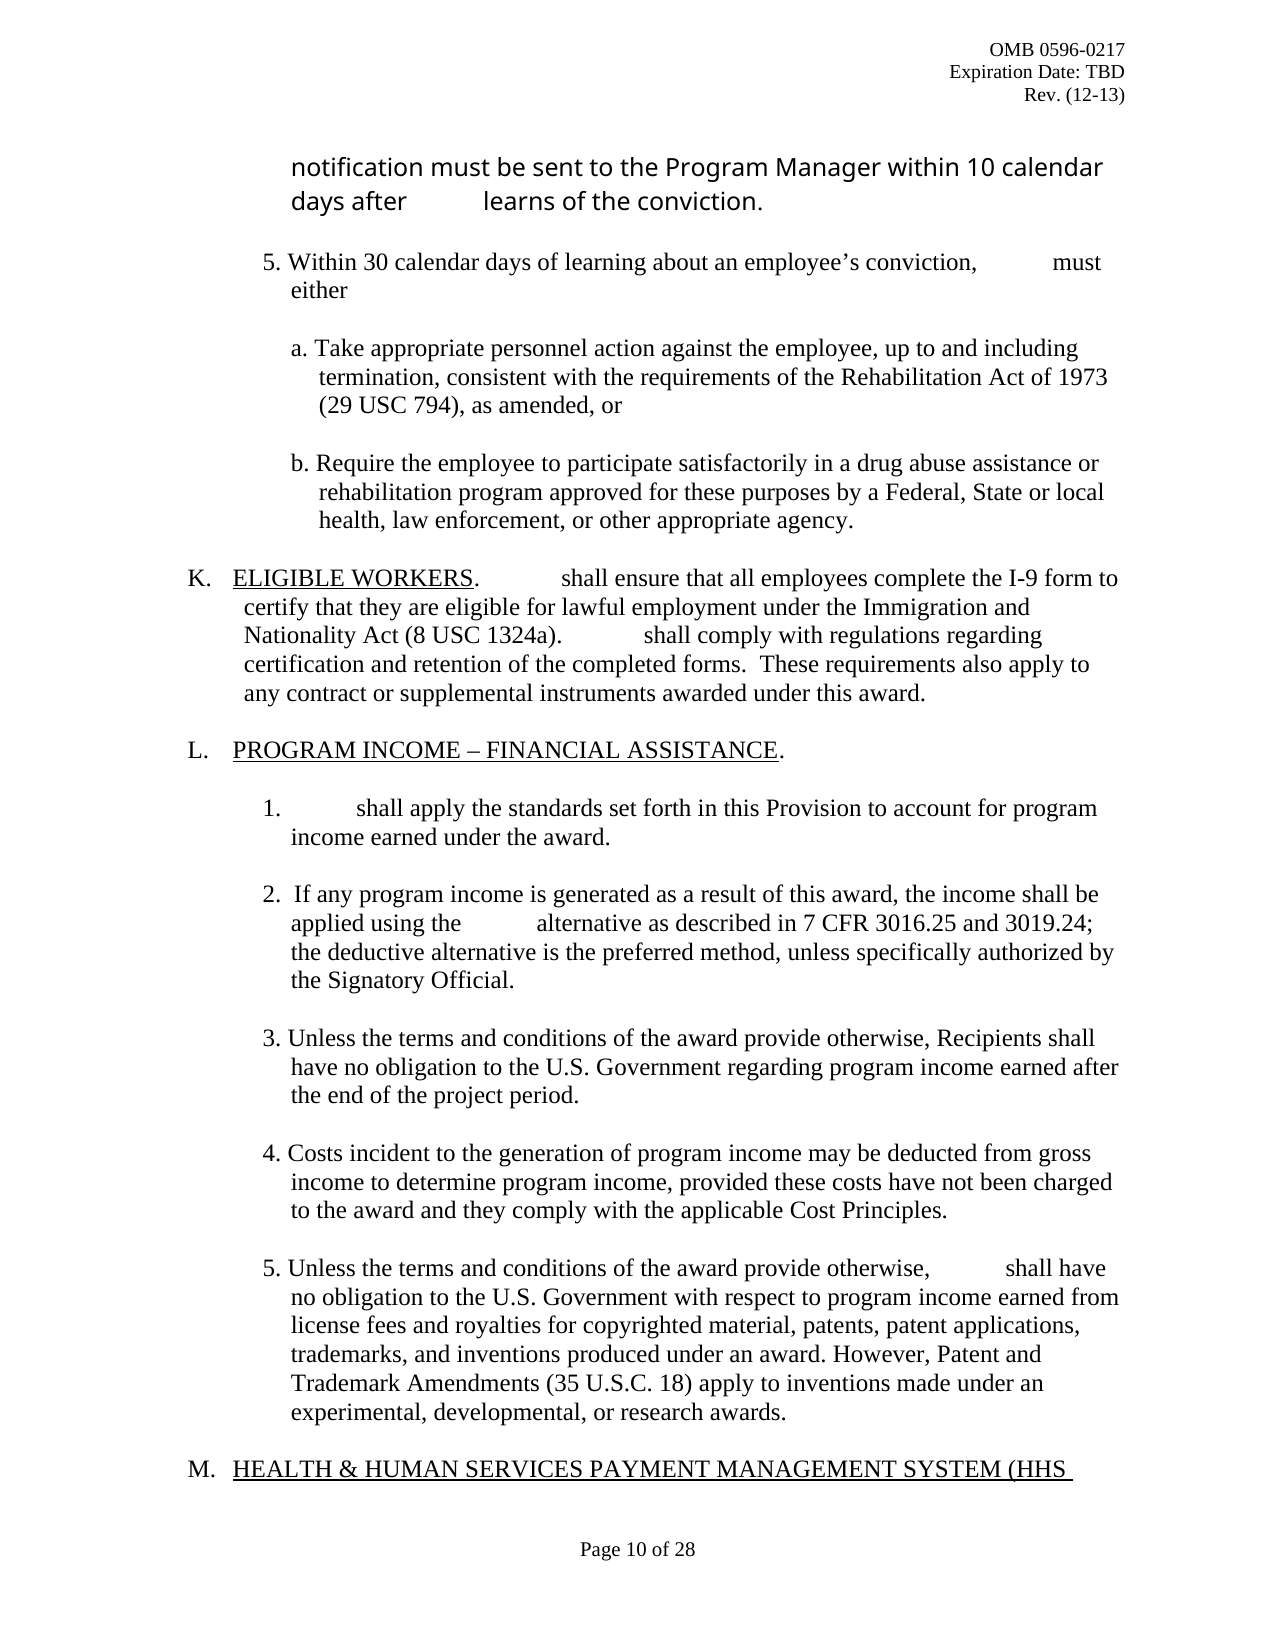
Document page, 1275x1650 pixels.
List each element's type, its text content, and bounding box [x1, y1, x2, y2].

text 5. Unless the terms and conditions of the award provide otherwise, shall have no obligation to the U.S. Government with respect to program income earned from license fees and royalties for copyrighted material, patents, patent applications, trademarks, and inventions produced under an award. However, Patent and Trademark Amendments (35 U.S.C. 18) apply to inventions made under an experimental, developmental, or research awards. [262, 1253, 1125, 1426]
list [187, 1454, 1125, 1483]
text 1. shall apply the standards set forth in this Provision to account for program income earned under the award. [262, 793, 1125, 851]
text 3. Unless the terms and conditions of the award provide otherwise, Recipients shall have no obligation to the U.S. Government regarding program income earned after the end of the project period. [262, 1023, 1125, 1109]
text b. Require the employee to participate satisfactorily in a drug abuse assistance or rehabilitation program approved for these purposes by a Federal, State or local health, law enforcement, or other appropriate agency. [291, 448, 1125, 534]
text 4. Costs incident to the generation of program income may be deducted from gross income to determine program income, provided these costs have not been charged to the award and they comply with the applicable Cost Principles. [262, 1138, 1125, 1224]
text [262, 150, 1125, 218]
text 2. If any program income is generated as a result of this award, the income shall be applied using the alternative as described in 7 CFR 3016.25 and 3019.24; the deductive alternative is the preferred method, unless specifically authorized by the Signatory Official. [262, 879, 1125, 994]
text a. Take appropriate personnel action against the employee, up to and including termination, consistent with the requirements of the Rehabilitation Act of 1973 (29 USC 794), as amended, or [291, 333, 1125, 419]
list ELIGIBLE WORKERS. shall ensure that all employees complete the I-9 form to certify that they are eligible for lawful employment under the Immigration and Nationality Act (8 USC 1324a). shall comply with regulations regarding certification and retention of the completed forms. These requirements also apply to any contract or supplemental instruments awarded under this award. [187, 563, 1125, 707]
list PROGRAM INCOME – FINANCIAL ASSISTANCE. [187, 736, 1125, 764]
text 5. Within 30 calendar days of learning about an employee’s conviction, must either [262, 247, 1125, 304]
